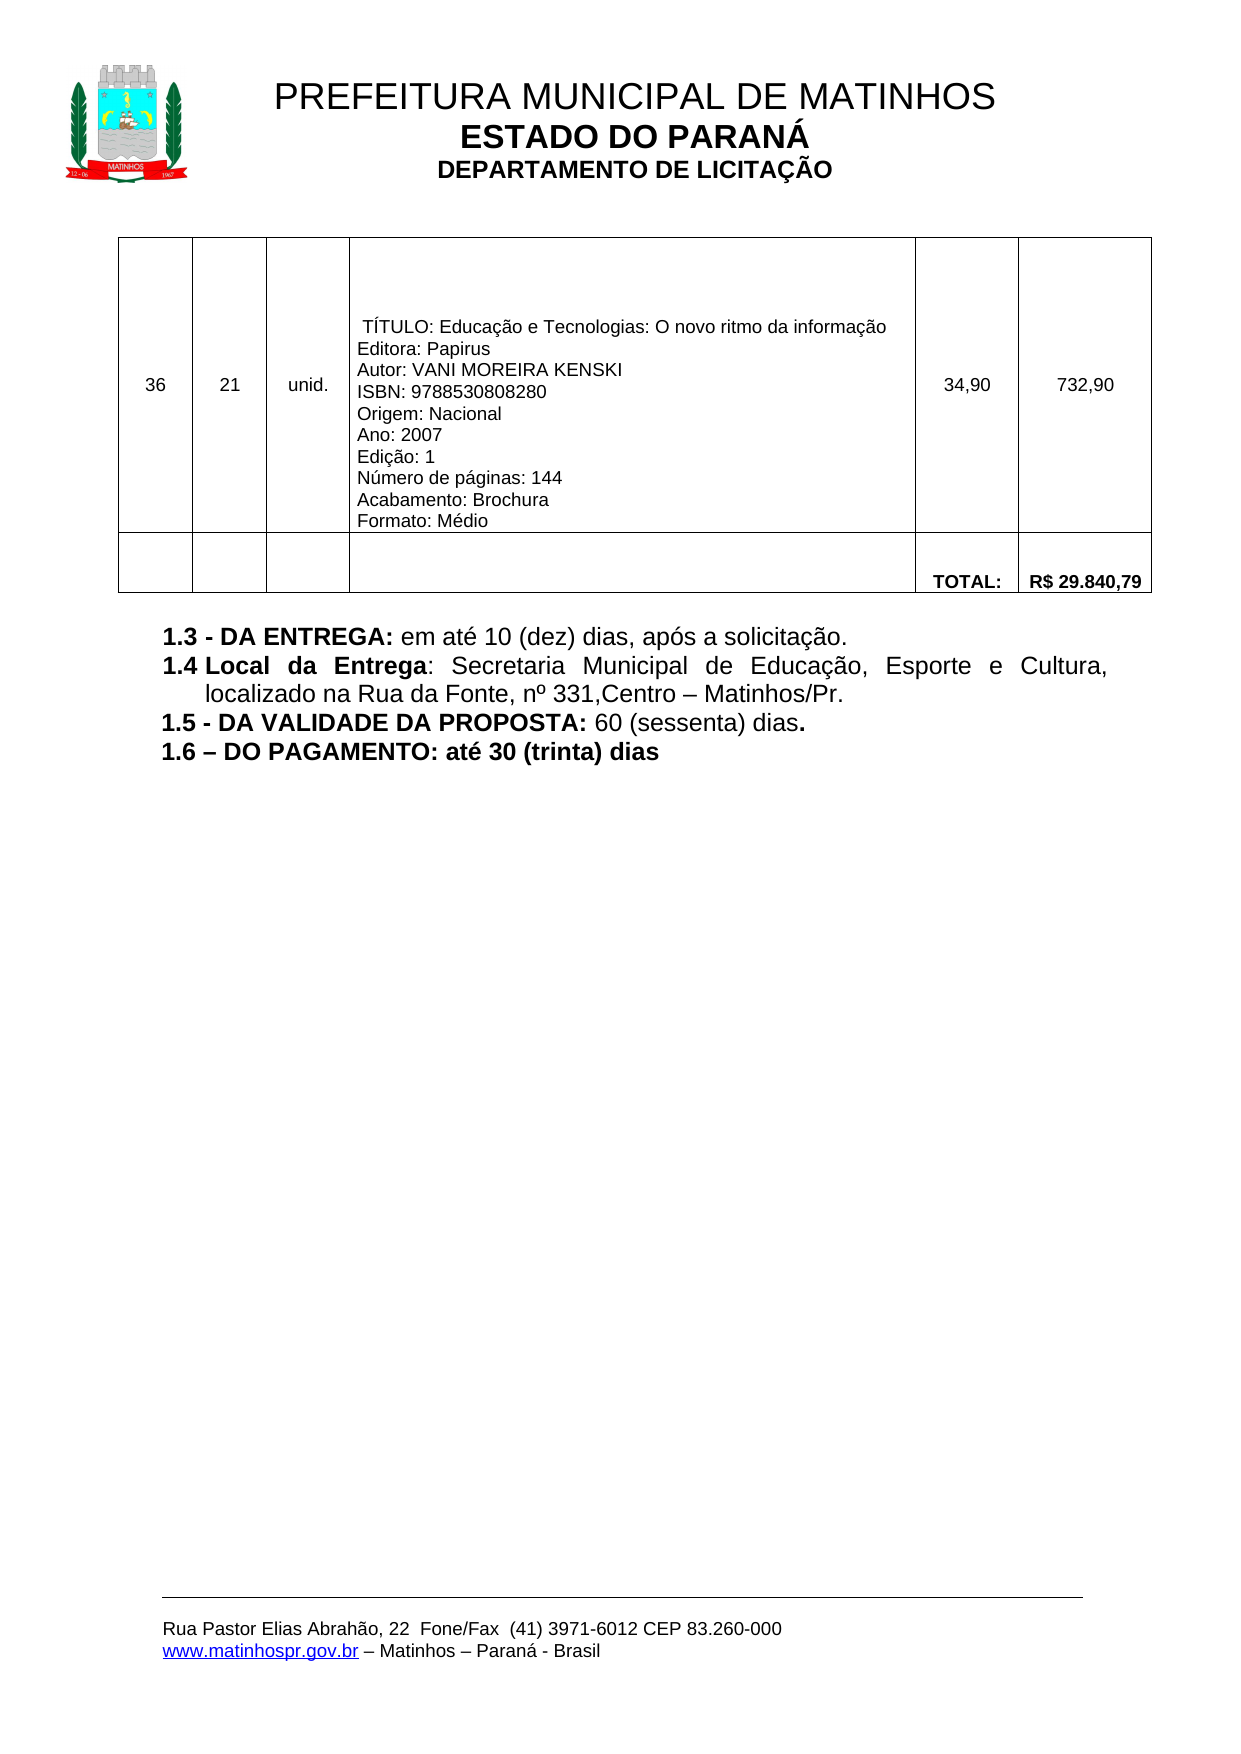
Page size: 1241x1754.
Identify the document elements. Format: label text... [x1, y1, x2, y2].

list - DA ENTREGA: em até 10 (dez) dias, após a solicitação. [162, 622, 1109, 651]
text 1.6 – DO PAGAMENTO: até 30 (trinta) dias [161, 737, 1109, 766]
table_cell [350, 533, 915, 592]
table_cell [267, 533, 349, 592]
table_cell TOTAL: [916, 533, 1018, 592]
picture [65, 65, 188, 183]
table_cell [119, 533, 192, 592]
table_cell 21 [193, 238, 266, 532]
list Local da Entrega: Secretaria Municipal de Educação, Esporte e Cultura, localizado na Rua da Fonte, nº 331,Centro – Matinhos/Pr. [162, 651, 1109, 708]
table_cell unid. [267, 238, 349, 532]
table_cell TÍTULO: Educação e Tecnologias: O novo ritmo da informação Editora: Papirus Autor: VANI MOREIRA KENSKI ISBN: 9788530808280 Origem: Nacional Ano: 2007 Edição: 1 Número de páginas: 144 Acabamento: Brochura Formato: Médio [350, 238, 915, 532]
table_cell 36 [119, 238, 192, 532]
table_cell 732,90 [1019, 238, 1151, 532]
table_cell [193, 533, 266, 592]
table_cell 34,90 [916, 238, 1018, 532]
text 1.5 - DA VALIDADE DA PROPOSTA: 60 (sessenta) dias. [161, 708, 1109, 737]
table_cell R$ 29.840,79 [1019, 533, 1151, 592]
